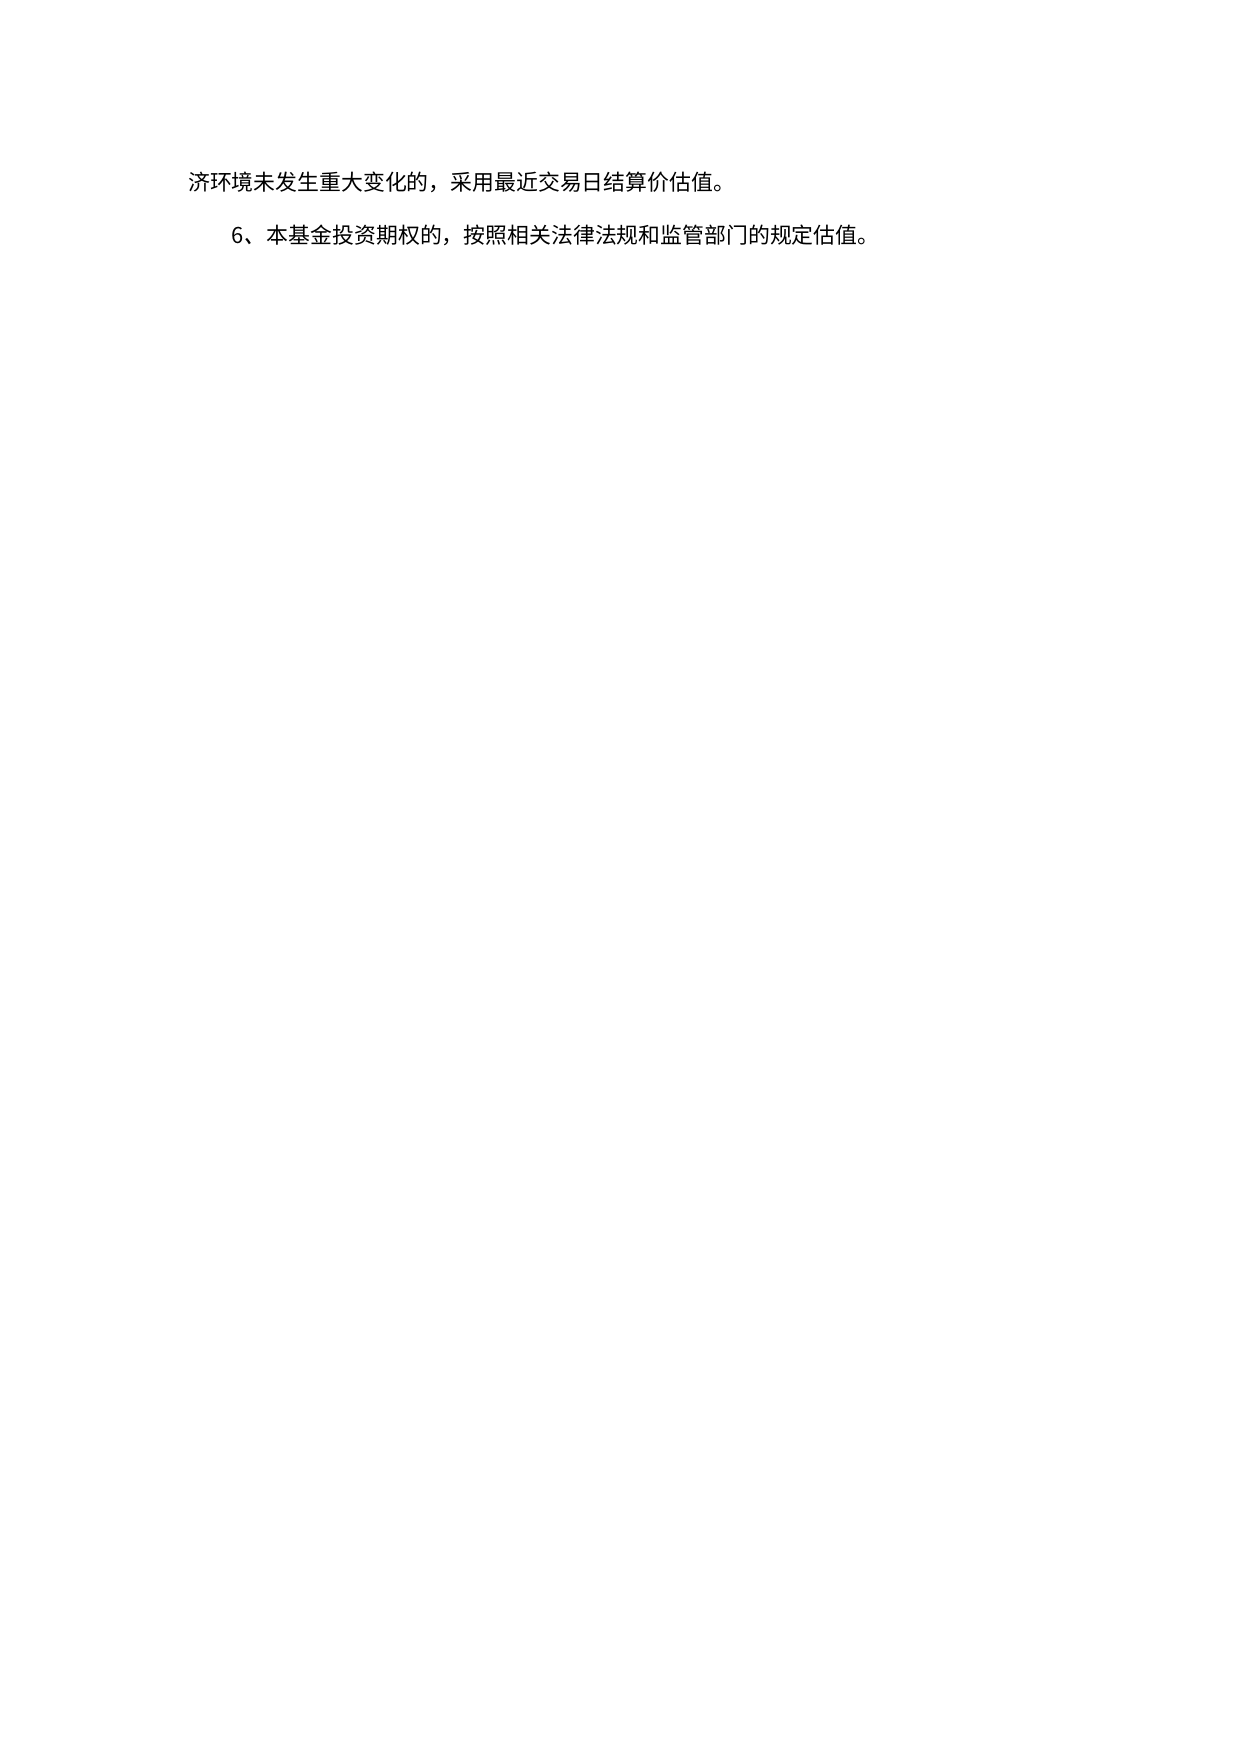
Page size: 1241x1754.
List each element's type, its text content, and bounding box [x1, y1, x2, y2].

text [188, 164, 1053, 196]
text 6、本基金投资期权的，按照相关法律法规和监管部门的规定估值。 [232, 212, 1142, 251]
